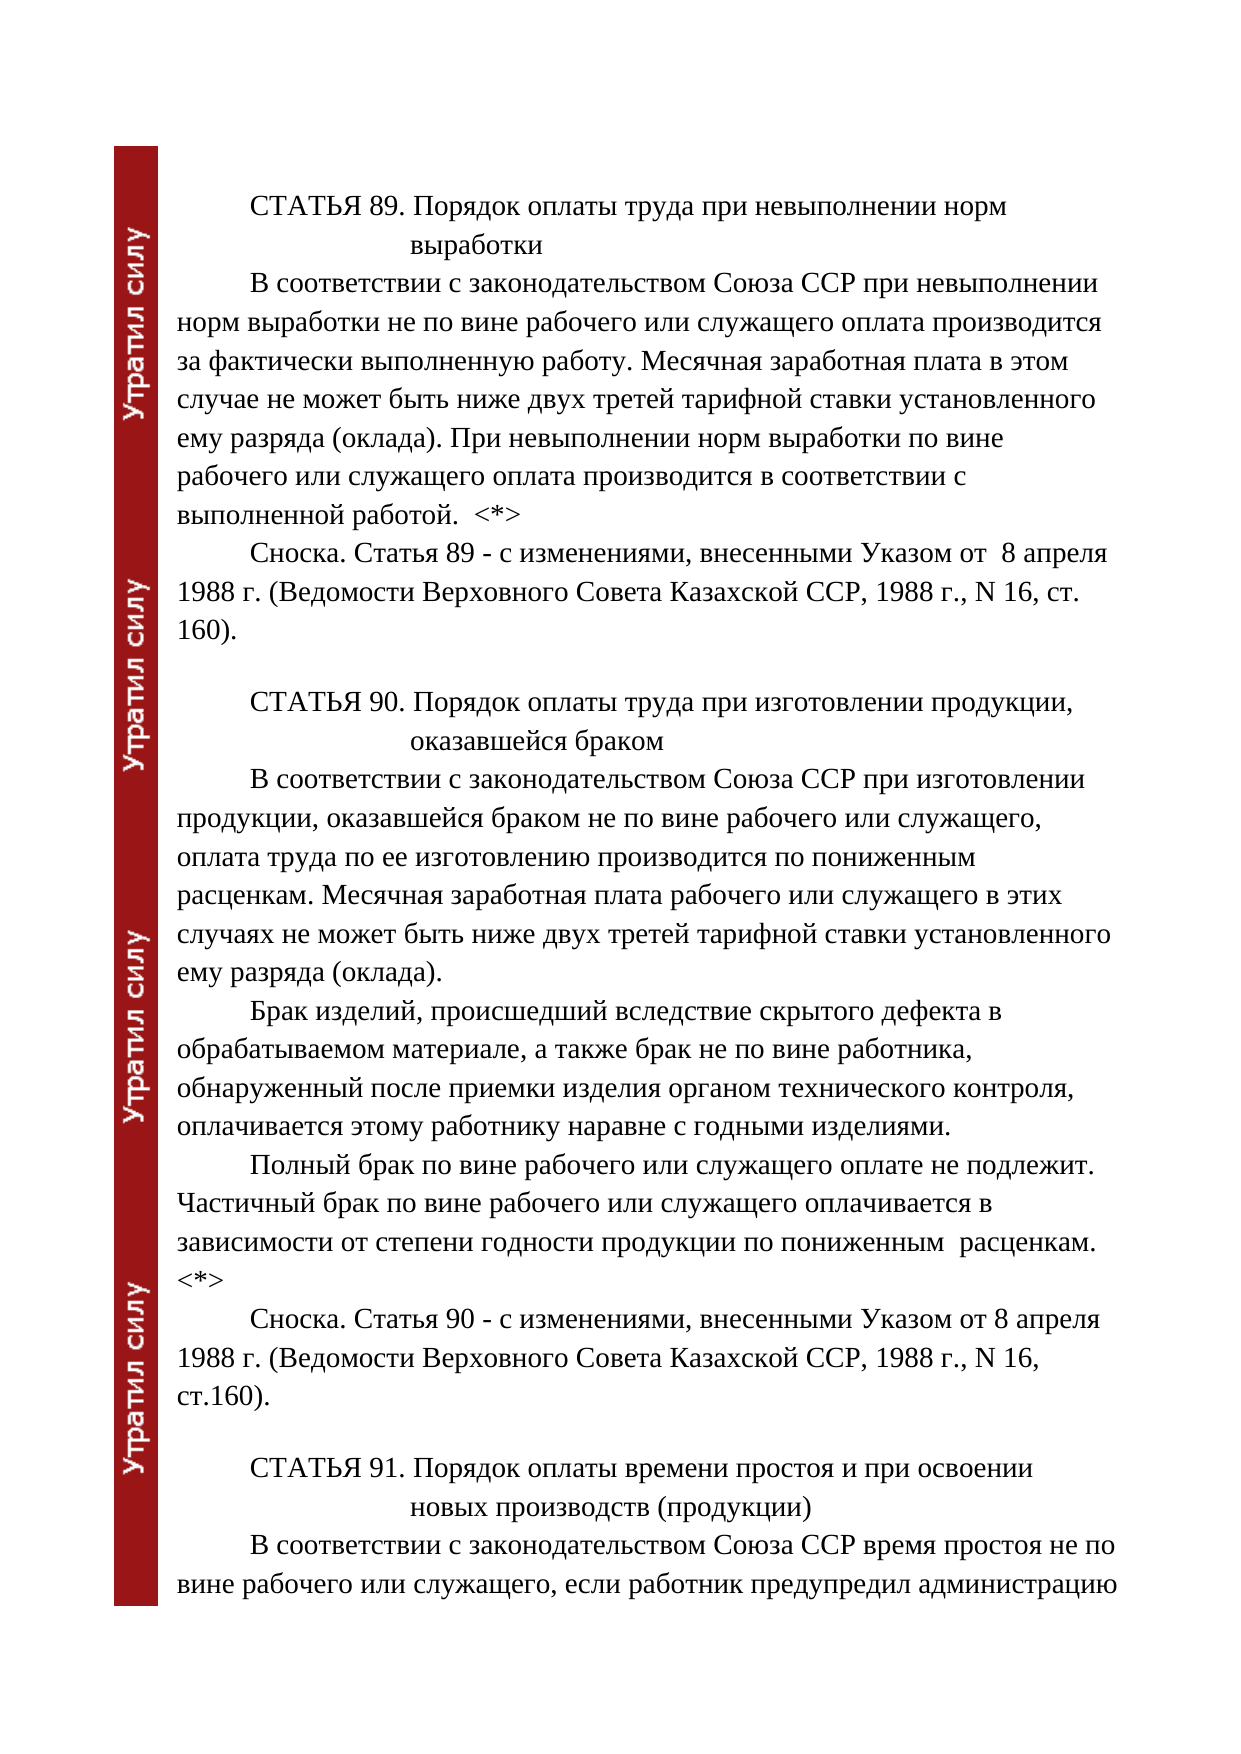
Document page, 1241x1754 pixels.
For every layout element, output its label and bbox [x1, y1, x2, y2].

picture [114, 146, 158, 150]
picture [114, 1599, 158, 1606]
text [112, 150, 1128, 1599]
